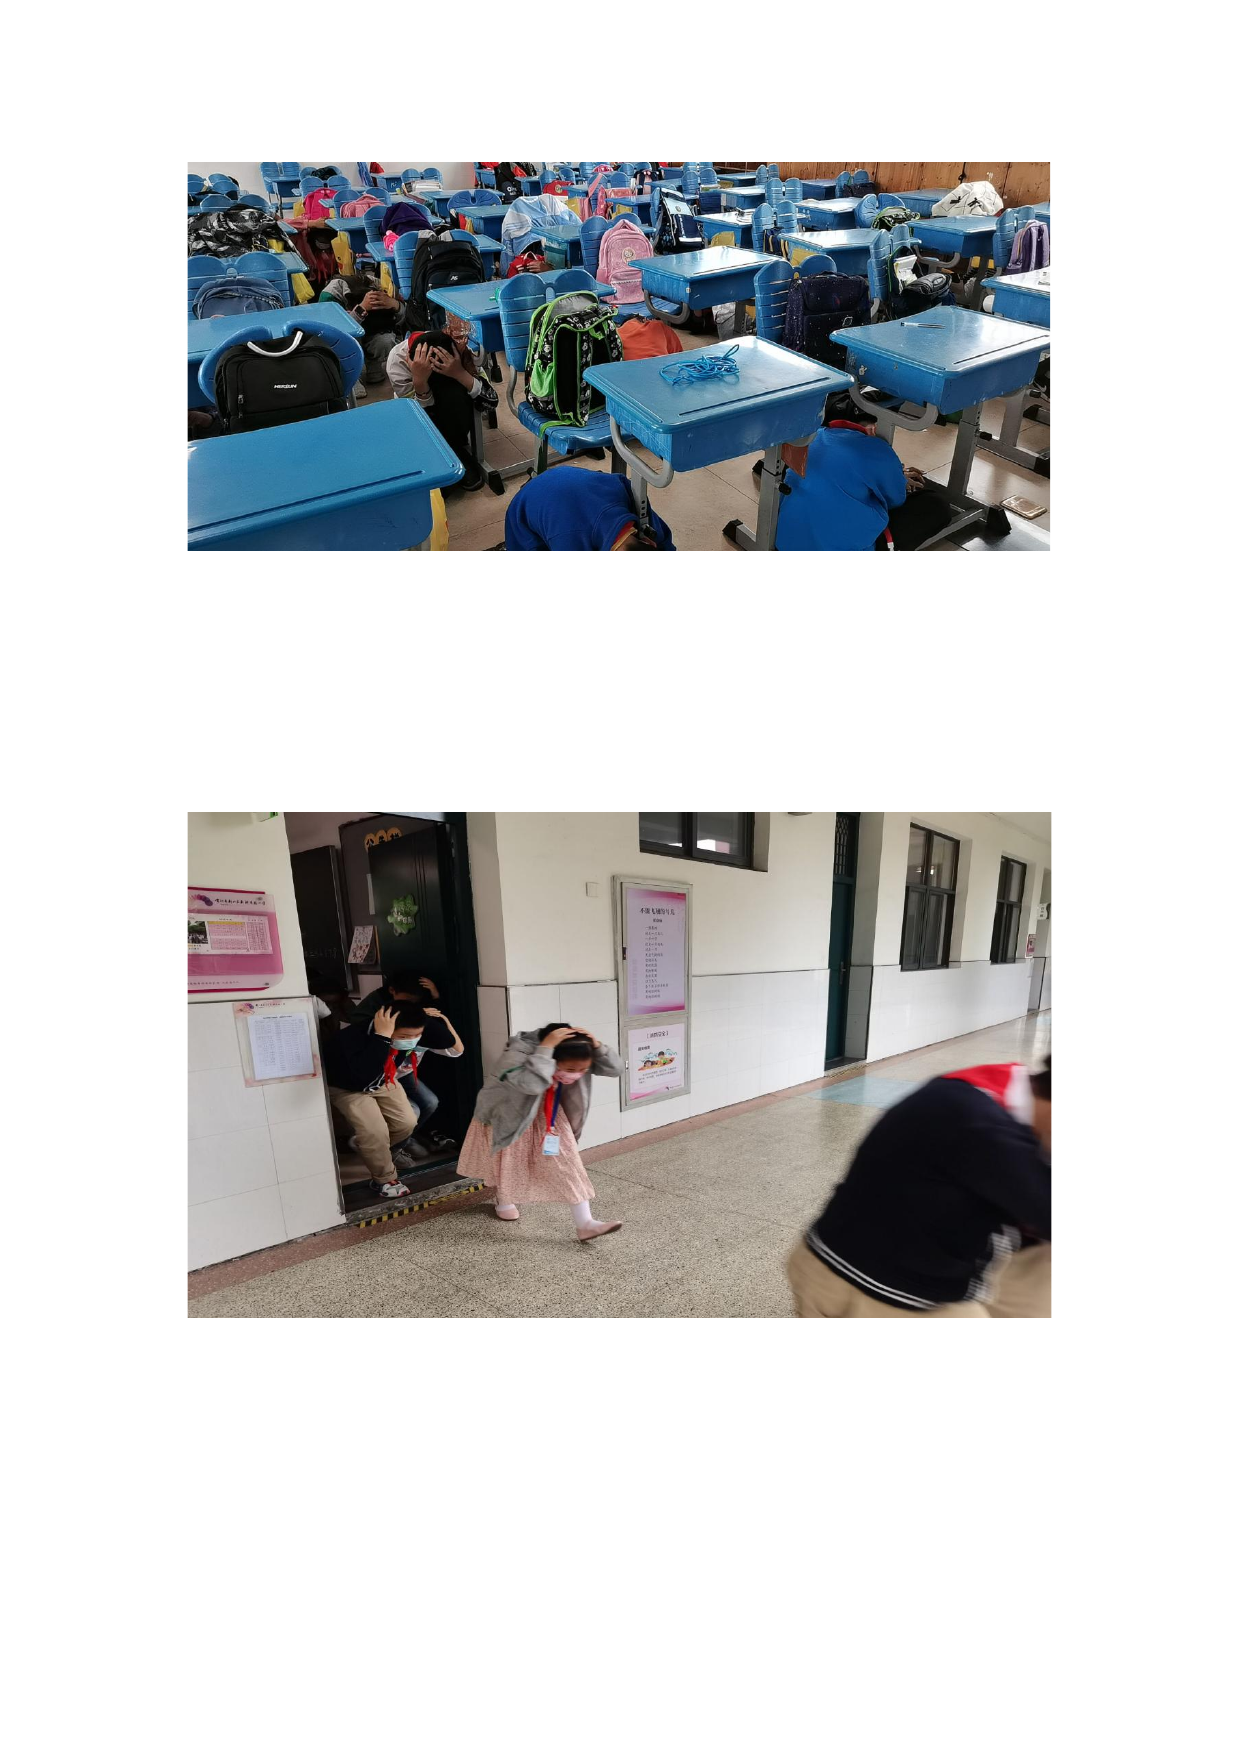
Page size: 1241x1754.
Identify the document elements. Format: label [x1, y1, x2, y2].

text [187, 162, 1053, 1332]
picture [187, 812, 1052, 1318]
picture [187, 162, 1050, 551]
